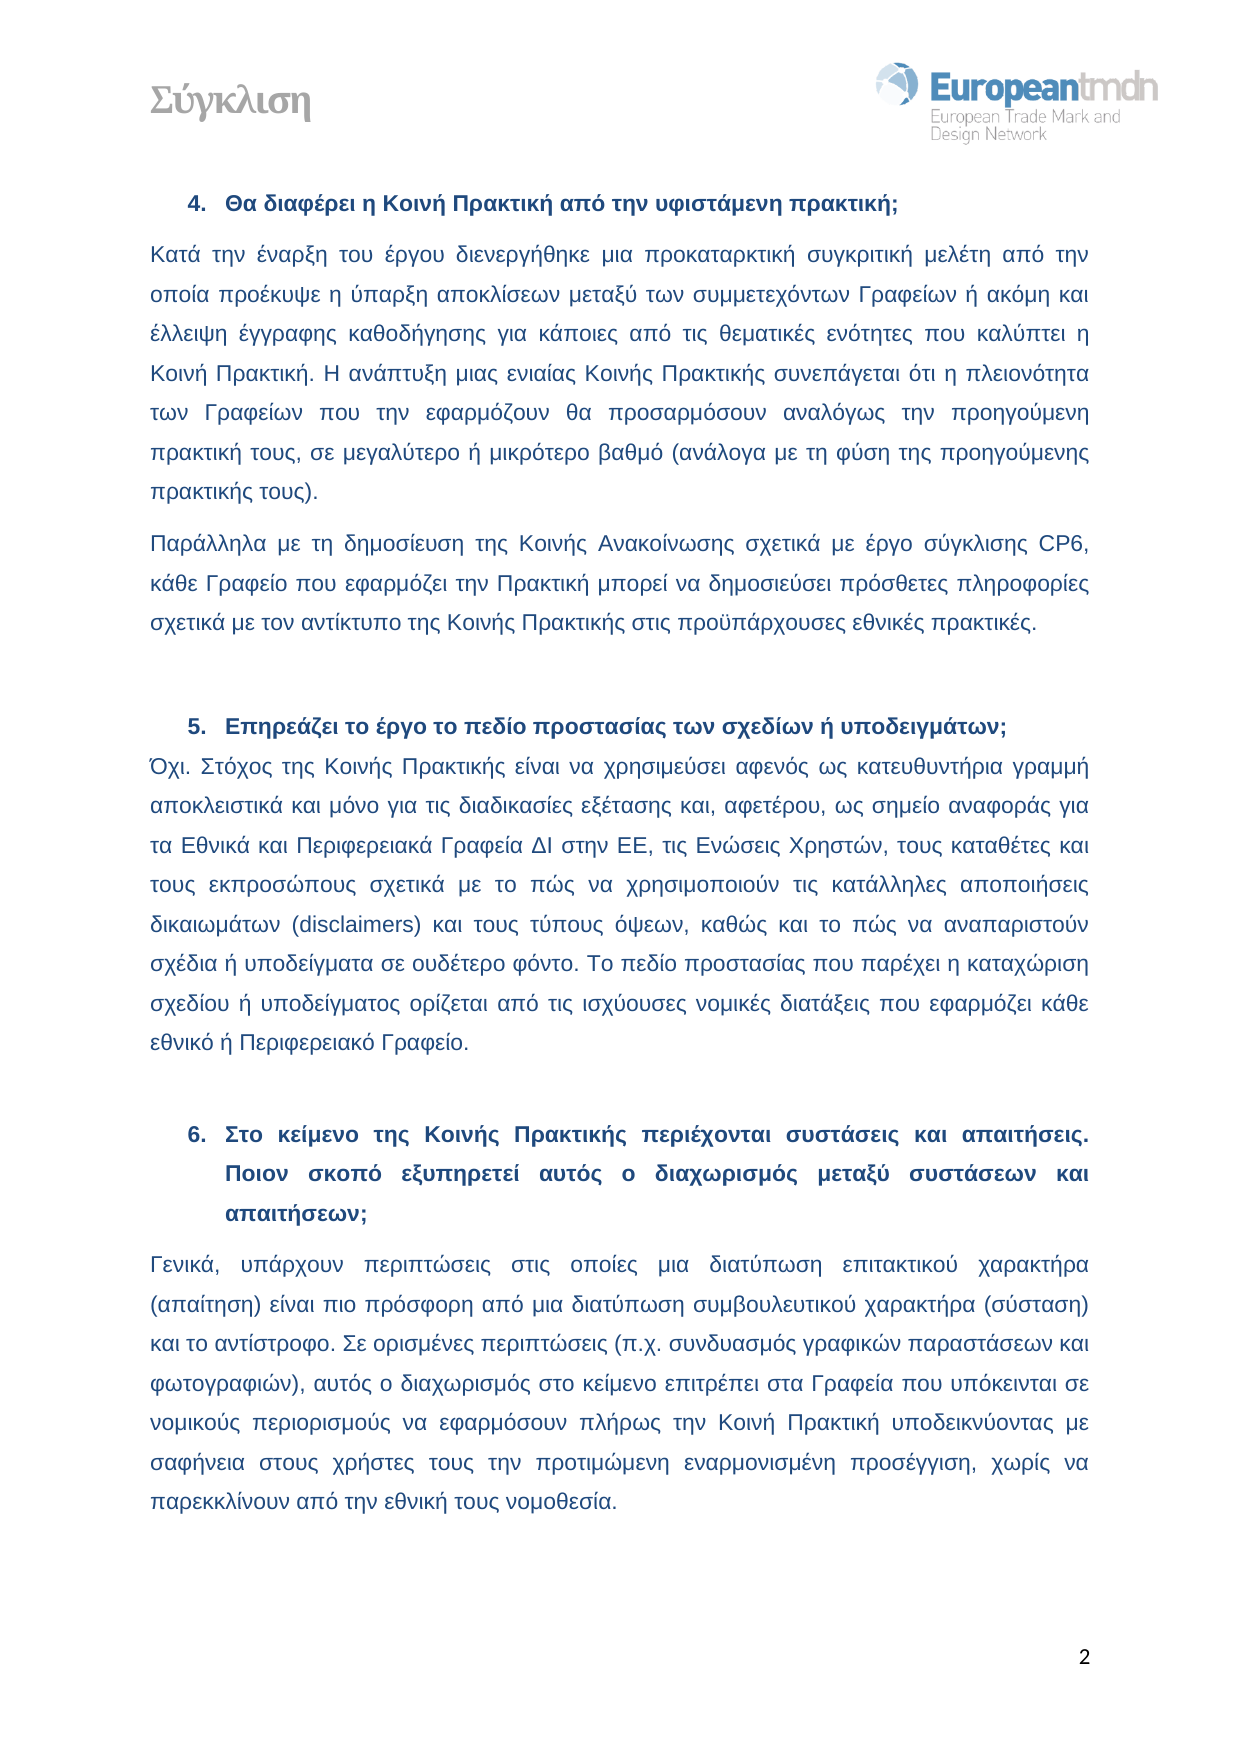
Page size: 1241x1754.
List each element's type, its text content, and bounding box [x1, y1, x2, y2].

text Παράλληλα με τη δημοσίευση της Κοινής Ανακοίνωσης σχετικά με έργο σύγκλισης CP6, κάθε Γραφείο που εφαρμόζει την Πρακτική μπορεί να δημοσιεύσει πρόσθετες πληροφορίες σχετικά με τον αντίκτυπο της Κοινής Πρακτικής στις προϋπάρχουσες εθνικές πρακτικές. [150, 530, 1090, 636]
list Επηρεάζει το έργο το πεδίο προστασίας των σχεδίων ή υποδειγμάτων; [187, 713, 1090, 739]
list Όχι. Στόχος της Κοινής Πρακτικής είναι να χρησιμεύσει αφενός ως κατευθυντήρια γραμμή αποκλειστικά και μόνο για τις διαδικασίες εξέτασης και, αφετέρου, ως σημείο αναφοράς για τα Εθνικά και Περιφερειακά Γραφεία ΔΙ στην ΕΕ, τις Ενώσεις Χρηστών, τους καταθέτες και τους εκπροσώπους σχετικά με το πώς να χρησιμοποιούν τις κατάλληλες αποποιήσεις δικαιωμάτων (disclaimers) και τους τύπους όψεων, καθώς και το πώς να αναπαριστούν σχέδια ή υποδείγματα σε ουδέτερο φόντο. Το πεδίο προστασίας που παρέχει η καταχώριση σχεδίου ή υποδείγματος ορίζεται από τις ισχύουσες νομικές διατάξεις που εφαρμόζει κάθε εθνικό ή Περιφερειακό Γραφείο. [150, 753, 1090, 1055]
list Θα διαφέρει η Κοινή Πρακτική από την υφιστάμενη πρακτική; [187, 189, 1090, 216]
text Γενικά, υπάρχουν περιπτώσεις στις οποίες μια διατύπωση επιτακτικού χαρακτήρα (απαίτηση) είναι πιο πρόσφορη από μια διατύπωση συμβουλευτικού χαρακτήρα (σύσταση) και το αντίστροφο. Σε ορισμένες περιπτώσεις (π.χ. συνδυασμός γραφικών παραστάσεων και φωτογραφιών), αυτός ο διαχωρισμός στο κείμενο επιτρέπει στα Γραφεία που υπόκεινται σε νομικούς περιορισμούς να εφαρμόσουν πλήρως την Κοινή Πρακτική υποδεικνύοντας με σαφήνεια στους χρήστες τους την προτιμώμενη εναρμονισμένη προσέγγιση, χωρίς να παρεκκλίνουν από την εθνική τους νομοθεσία. [150, 1251, 1090, 1515]
text Κατά την έναρξη του έργου διενεργήθηκε μια προκαταρκτική συγκριτική μελέτη από την οποία προέκυψε η ύπαρξη αποκλίσεων μεταξύ των συμμετεχόντων Γραφείων ή ακόμη και έλλειψη έγγραφης καθοδήγησης για κάποιες από τις θεματικές ενότητες που καλύπτει η Κοινή Πρακτική. Η ανάπτυξη μιας ενιαίας Κοινής Πρακτικής συνεπάγεται ότι η πλειονότητα των Γραφείων που την εφαρμόζουν θα προσαρμόσουν αναλόγως την προηγούμενη πρακτική τους, σε μεγαλύτερο ή μικρότερο βαθμό (ανάλογα με τη φύση της προηγούμενης πρακτικής τους). [150, 241, 1090, 505]
list Στο κείμενο της Κοινής Πρακτικής περιέχονται συστάσεις και απαιτήσεις. Ποιον σκοπό εξυπηρετεί αυτός ο διαχωρισμός μεταξύ συστάσεων και απαιτήσεων; [187, 1121, 1090, 1226]
picture [837, 41, 1195, 166]
